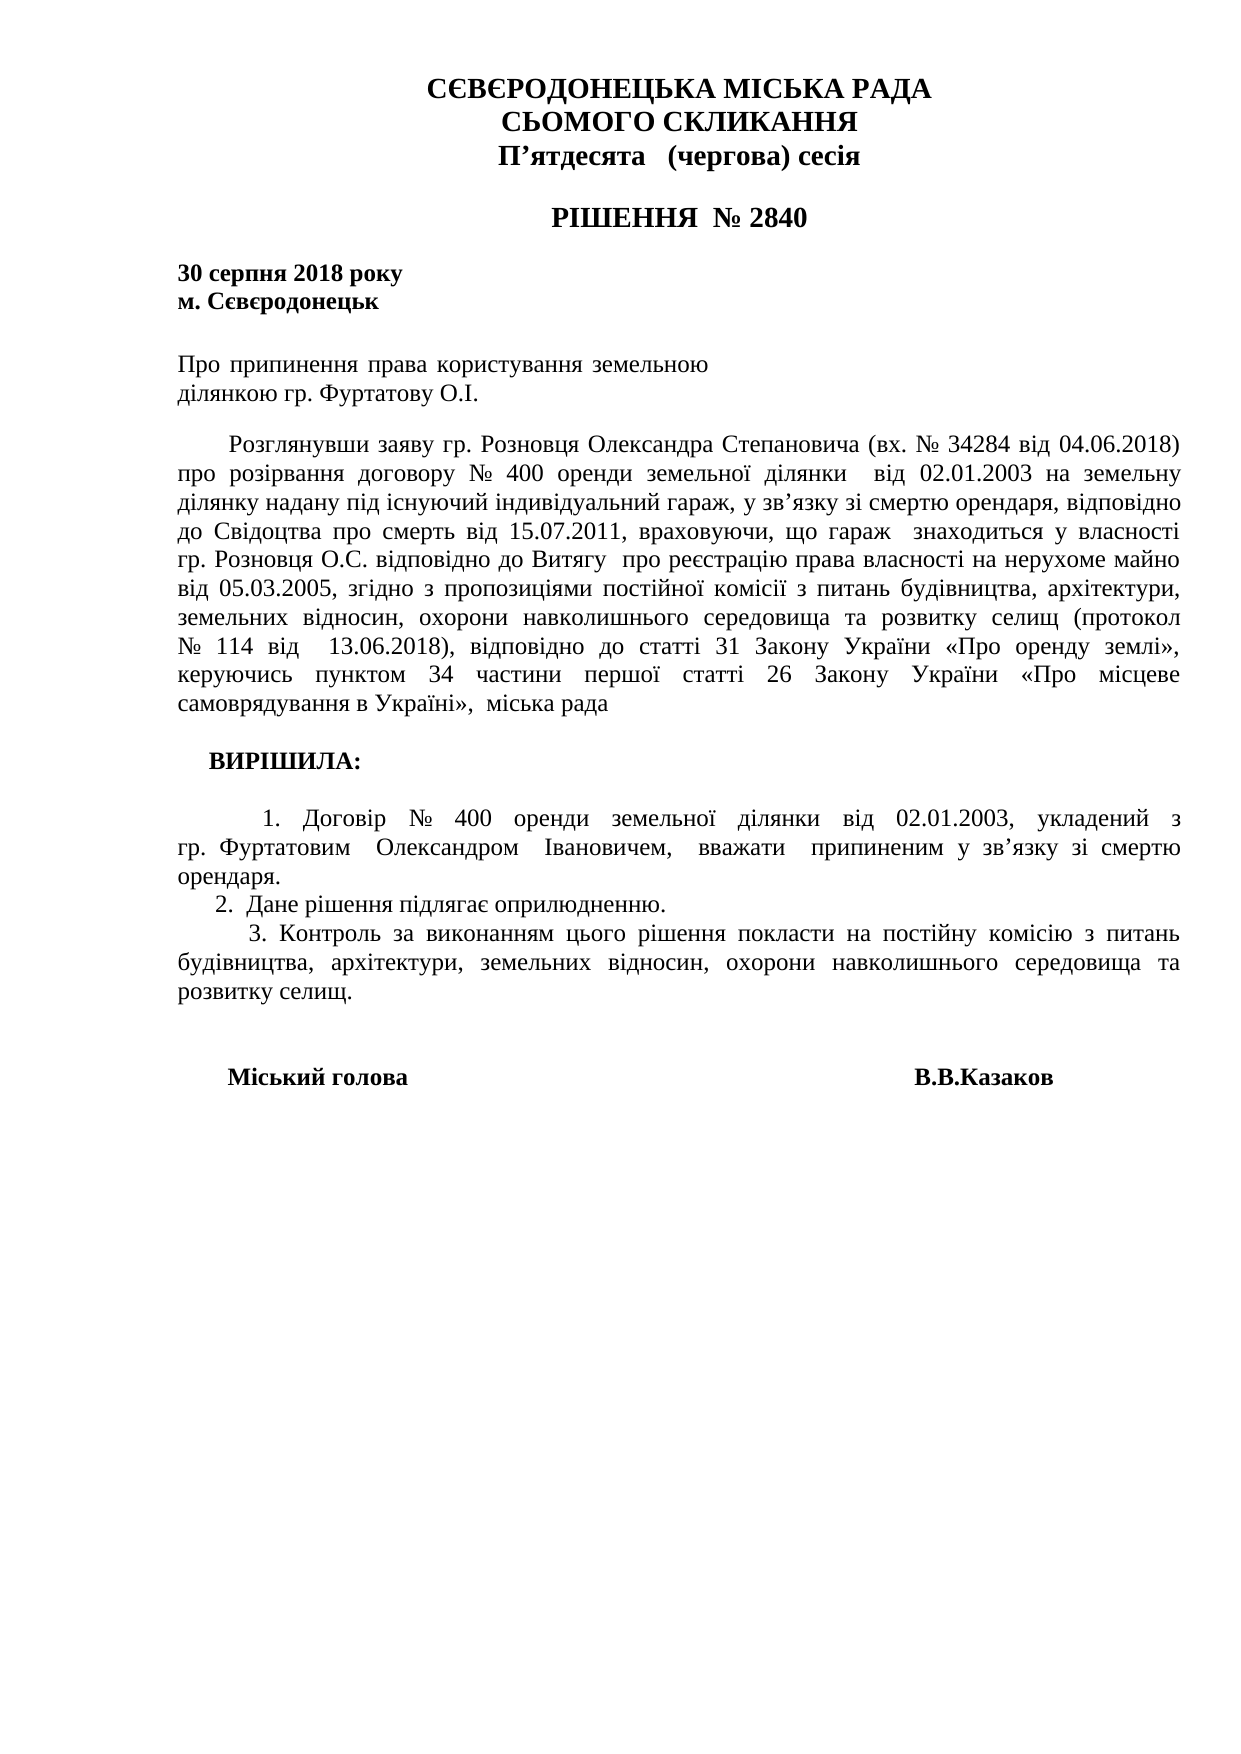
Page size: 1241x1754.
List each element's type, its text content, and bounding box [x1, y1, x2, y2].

text СЄВЄРОДОНЕЦЬКА МІСЬКА РАДА [177, 71, 1181, 104]
text ВИРІШИЛА: [177, 746, 1181, 774]
text СЬОМОГО СКЛИКАННЯ [177, 104, 1181, 138]
text 1. Договір № 400 оренди земельної ділянки від 02.01.2003, укладений з гр. Фуртатовим Олександром Івановичем, вважати припиненим у зв’язку зі смертю орендаря. [177, 803, 1181, 889]
text РІШЕННЯ № 2840 [177, 200, 1181, 234]
text м. Сєвєродонецьк [177, 286, 1181, 315]
text 2. Дане рішення підлягає оприлюдненню. [177, 889, 1181, 918]
text 30 серпня 2018 року [177, 258, 1181, 286]
text Розглянувши заяву гр. Розновця Олександра Степановича (вх. № 34284 від 04.06.2018) про розірвання договору № 400 оренди земельної ділянки від 02.01.2003 на земельну ділянку надану під існуючий індивідуальний гараж, у зв’язку зі смертю орендаря, відповідно до Свідоцтва про смерть від 15.07.2011, враховуючи, що гараж знаходиться у власності гр. Розновця О.С. відповідно до Витягу про реєстрацію права власності на нерухоме майно від 05.03.2005, згідно з пропозиціями постійної комісії з питань будівництва, архітектури, земельних відносин, охорони навколишнього середовища та розвитку селищ (протокол № 114 від 13.06.2018), відповідно до статті 31 Закону України «Про оренду землі», керуючись пунктом 34 частини першої статті 26 Закону України «Про місцеве самоврядування в Україні», міська рада [177, 349, 1181, 717]
text 3. Контроль за виконанням цього рішення покласти на постійну комісію з питань будівництва, архітектури, земельних відносин, охорони навколишнього середовища та розвитку селищ. [177, 918, 1181, 1004]
text Міський голова В.В.Казаков [177, 1062, 1181, 1091]
text П’ятдесята (чергова) сесія [177, 138, 1181, 172]
table_header Про припинення права користування земельною ділянкою гр. Фуртатову О.І. [166, 349, 720, 429]
